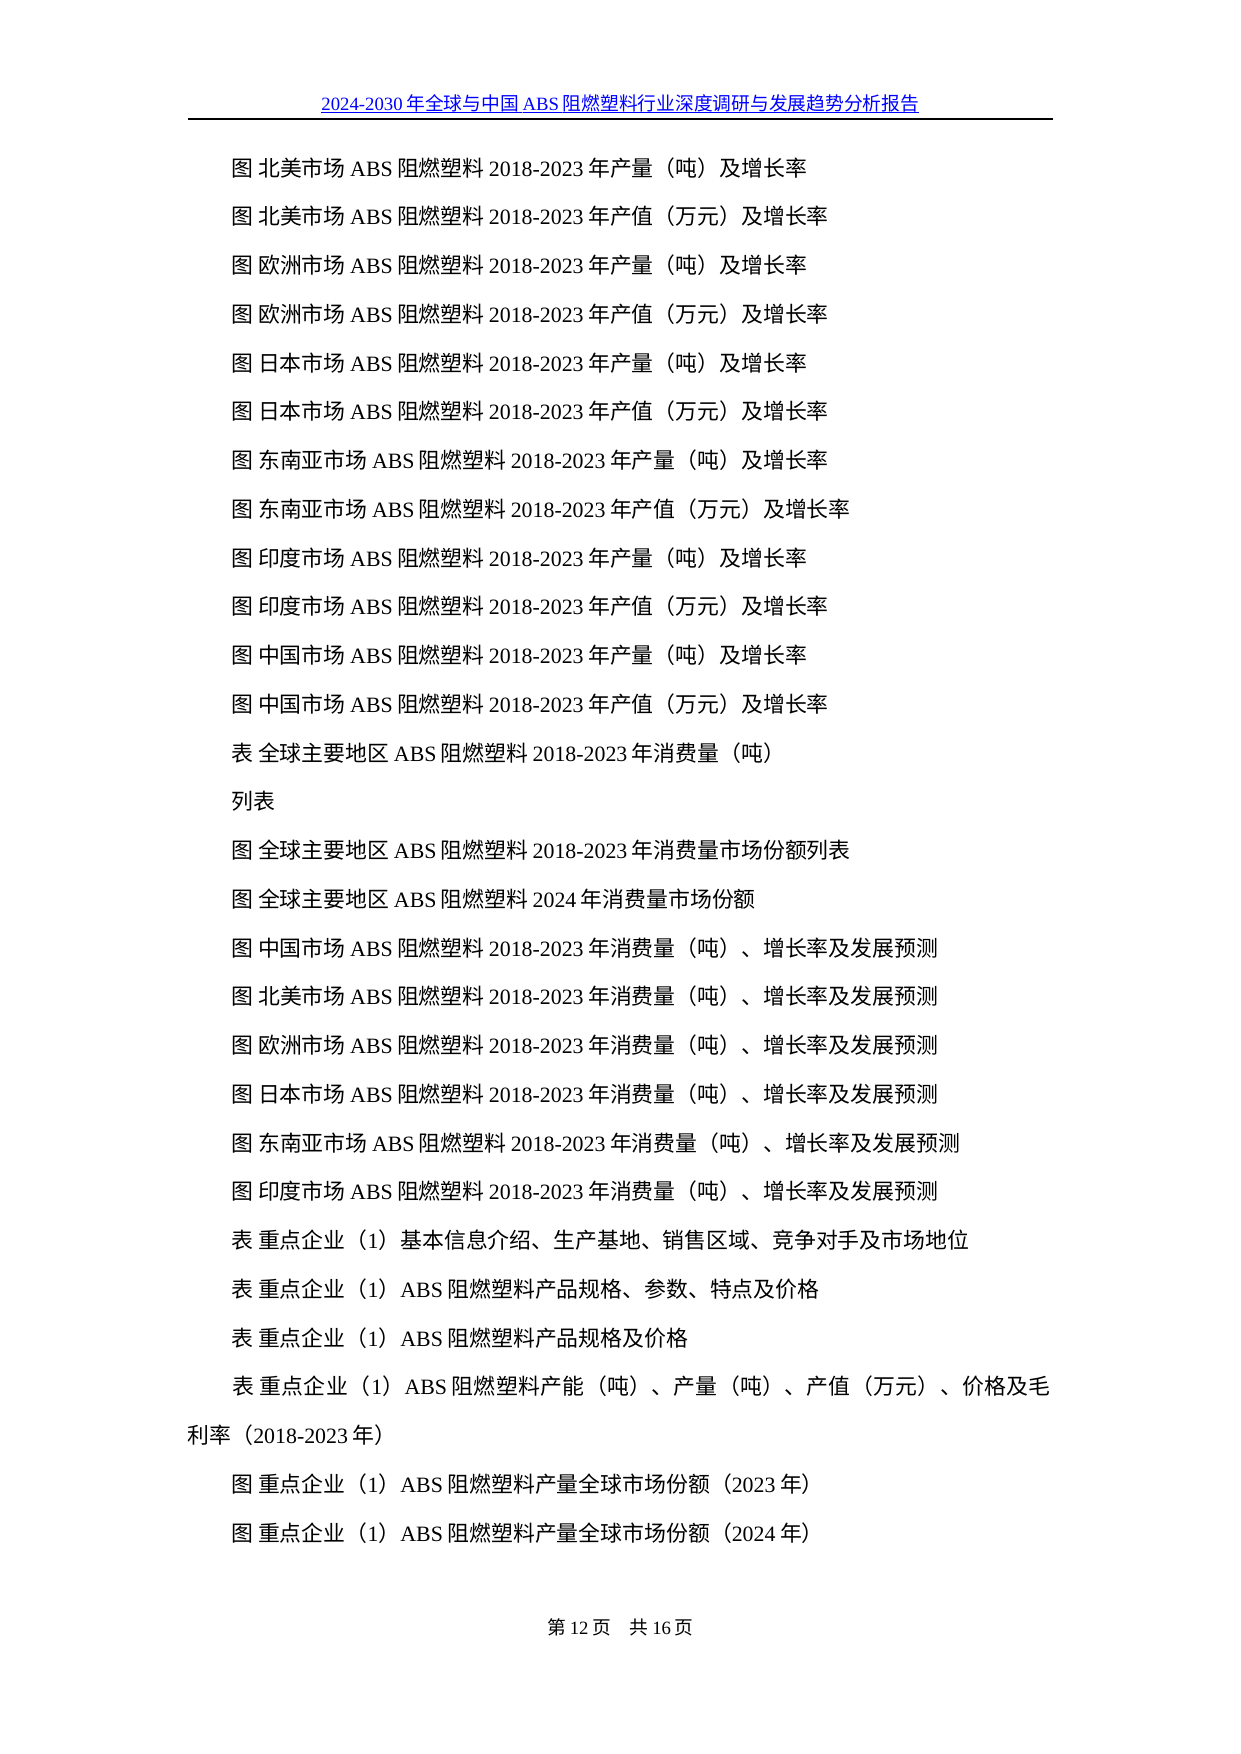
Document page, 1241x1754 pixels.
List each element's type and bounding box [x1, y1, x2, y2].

text [187, 150, 1053, 1548]
